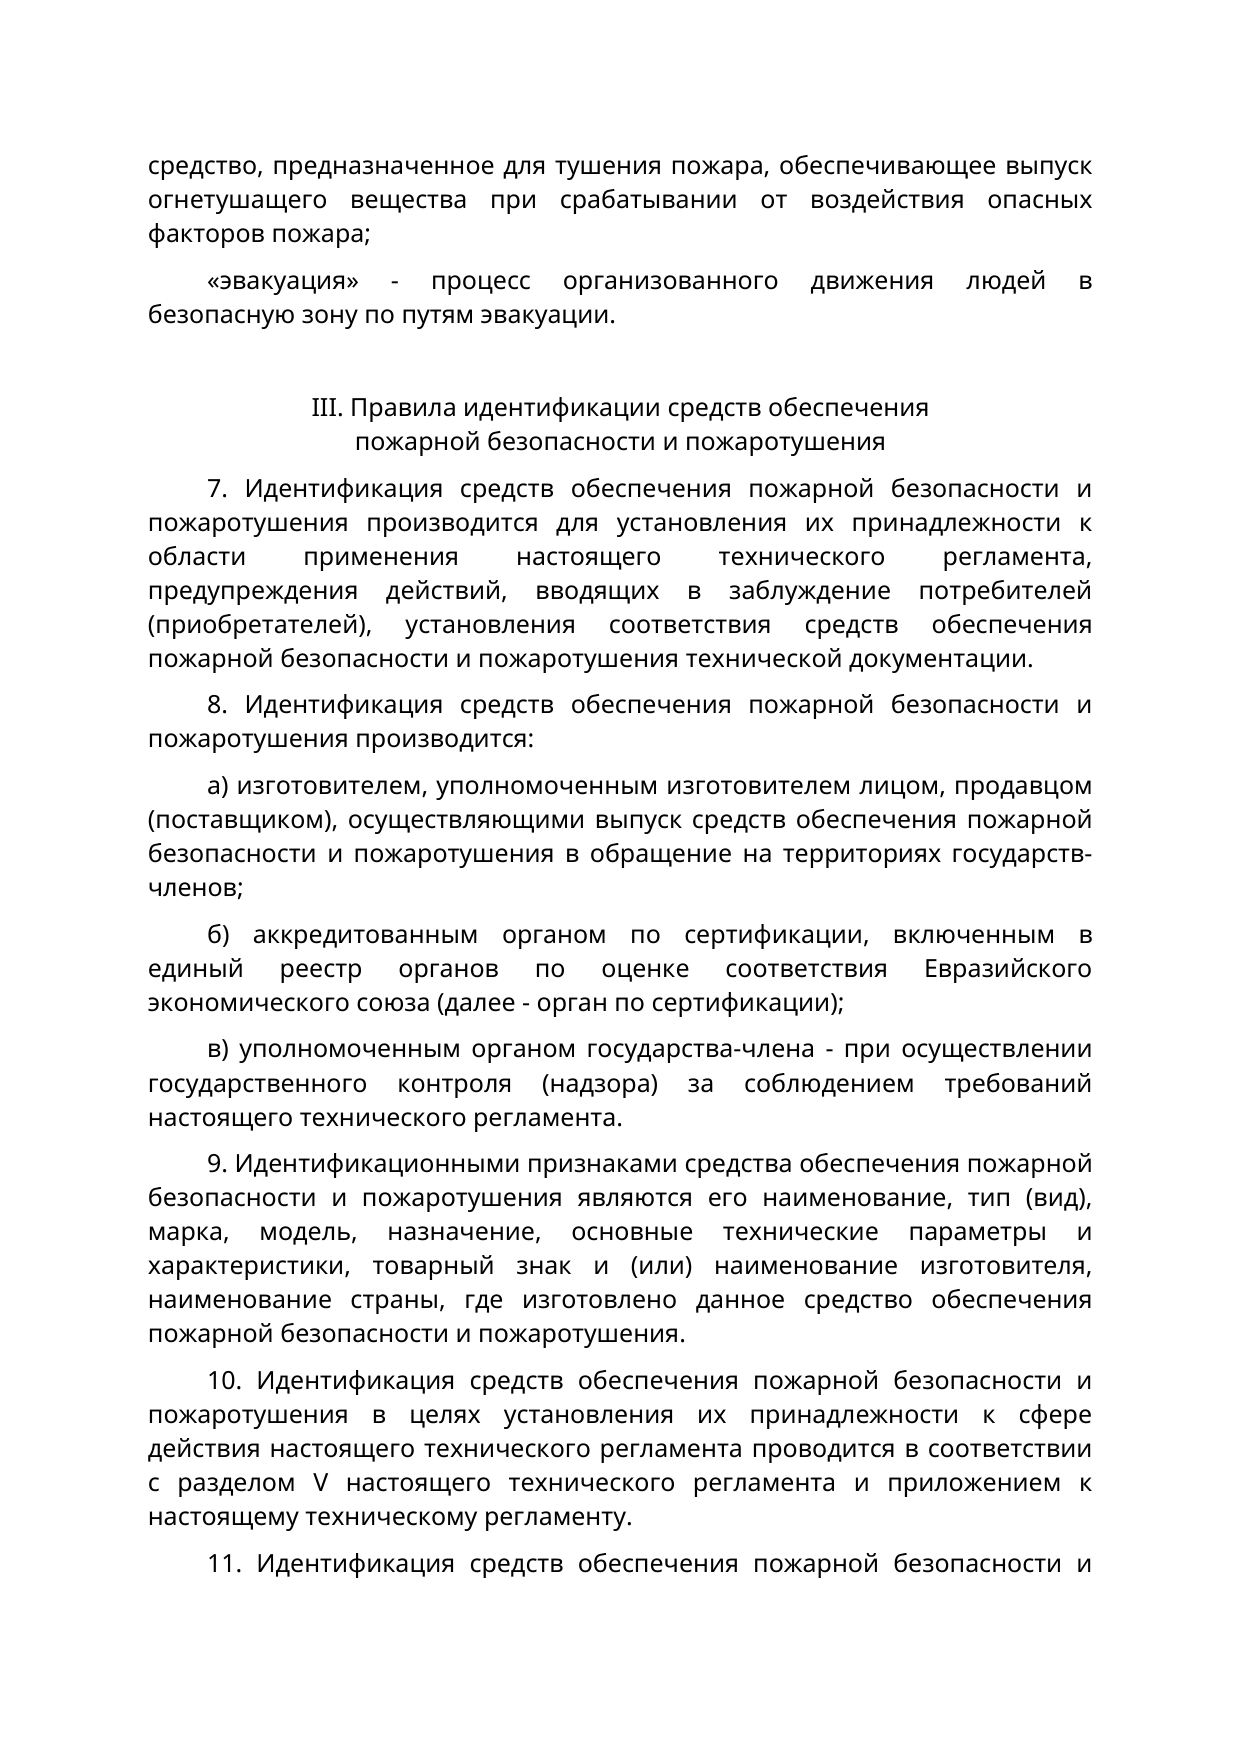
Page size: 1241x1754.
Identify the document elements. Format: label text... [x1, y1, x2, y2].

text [148, 1546, 1093, 1579]
text б) аккредитованным органом по сертификации, включенным в единый реестр органов по оценке соответствия Евразийского экономического союза (далее - орган по сертификации); [148, 916, 1093, 1019]
text III. Правила идентификации средств обеспечения пожарной безопасности и пожаротушения [266, 389, 975, 458]
text «эвакуация» - процесс организованного движения людей в безопасную зону по путям эвакуации. [148, 262, 1093, 331]
text 7. Идентификация средств обеспечения пожарной безопасности и пожаротушения производится для установления их принадлежности к области применения настоящего технического регламента, предупреждения действий, вводящих в заблуждение потребителей (приобретателей), установления соответствия средств обеспечения пожарной безопасности и пожаротушения технической документации. [148, 470, 1093, 674]
text 8. Идентификация средств обеспечения пожарной безопасности и пожаротушения производится: [148, 687, 1093, 755]
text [148, 148, 1093, 250]
text 10. Идентификация средств обеспечения пожарной безопасности и пожаротушения в целях установления их принадлежности к сфере действия настоящего технического регламента проводится в соответствии с разделом V настоящего технического регламента и приложением к настоящему техническому регламенту. [148, 1363, 1093, 1533]
text в) уполномоченным органом государства-члена - при осуществлении государственного контроля (надзора) за соблюдением требований настоящего технического регламента. [148, 1031, 1093, 1133]
text а) изготовителем, уполномоченным изготовителем лицом, продавцом (поставщиком), осуществляющими выпуск средств обеспечения пожарной безопасности и пожаротушения в обращение на территориях государств- членов; [148, 768, 1093, 904]
text 9. Идентификационными признаками средства обеспечения пожарной безопасности и пожаротушения являются его наименование, тип (вид), марка, модель, назначение, основные технические параметры и характеристики, товарный знак и (или) наименование изготовителя, наименование страны, где изготовлено данное средство обеспечения пожарной безопасности и пожаротушения. [148, 1146, 1093, 1350]
